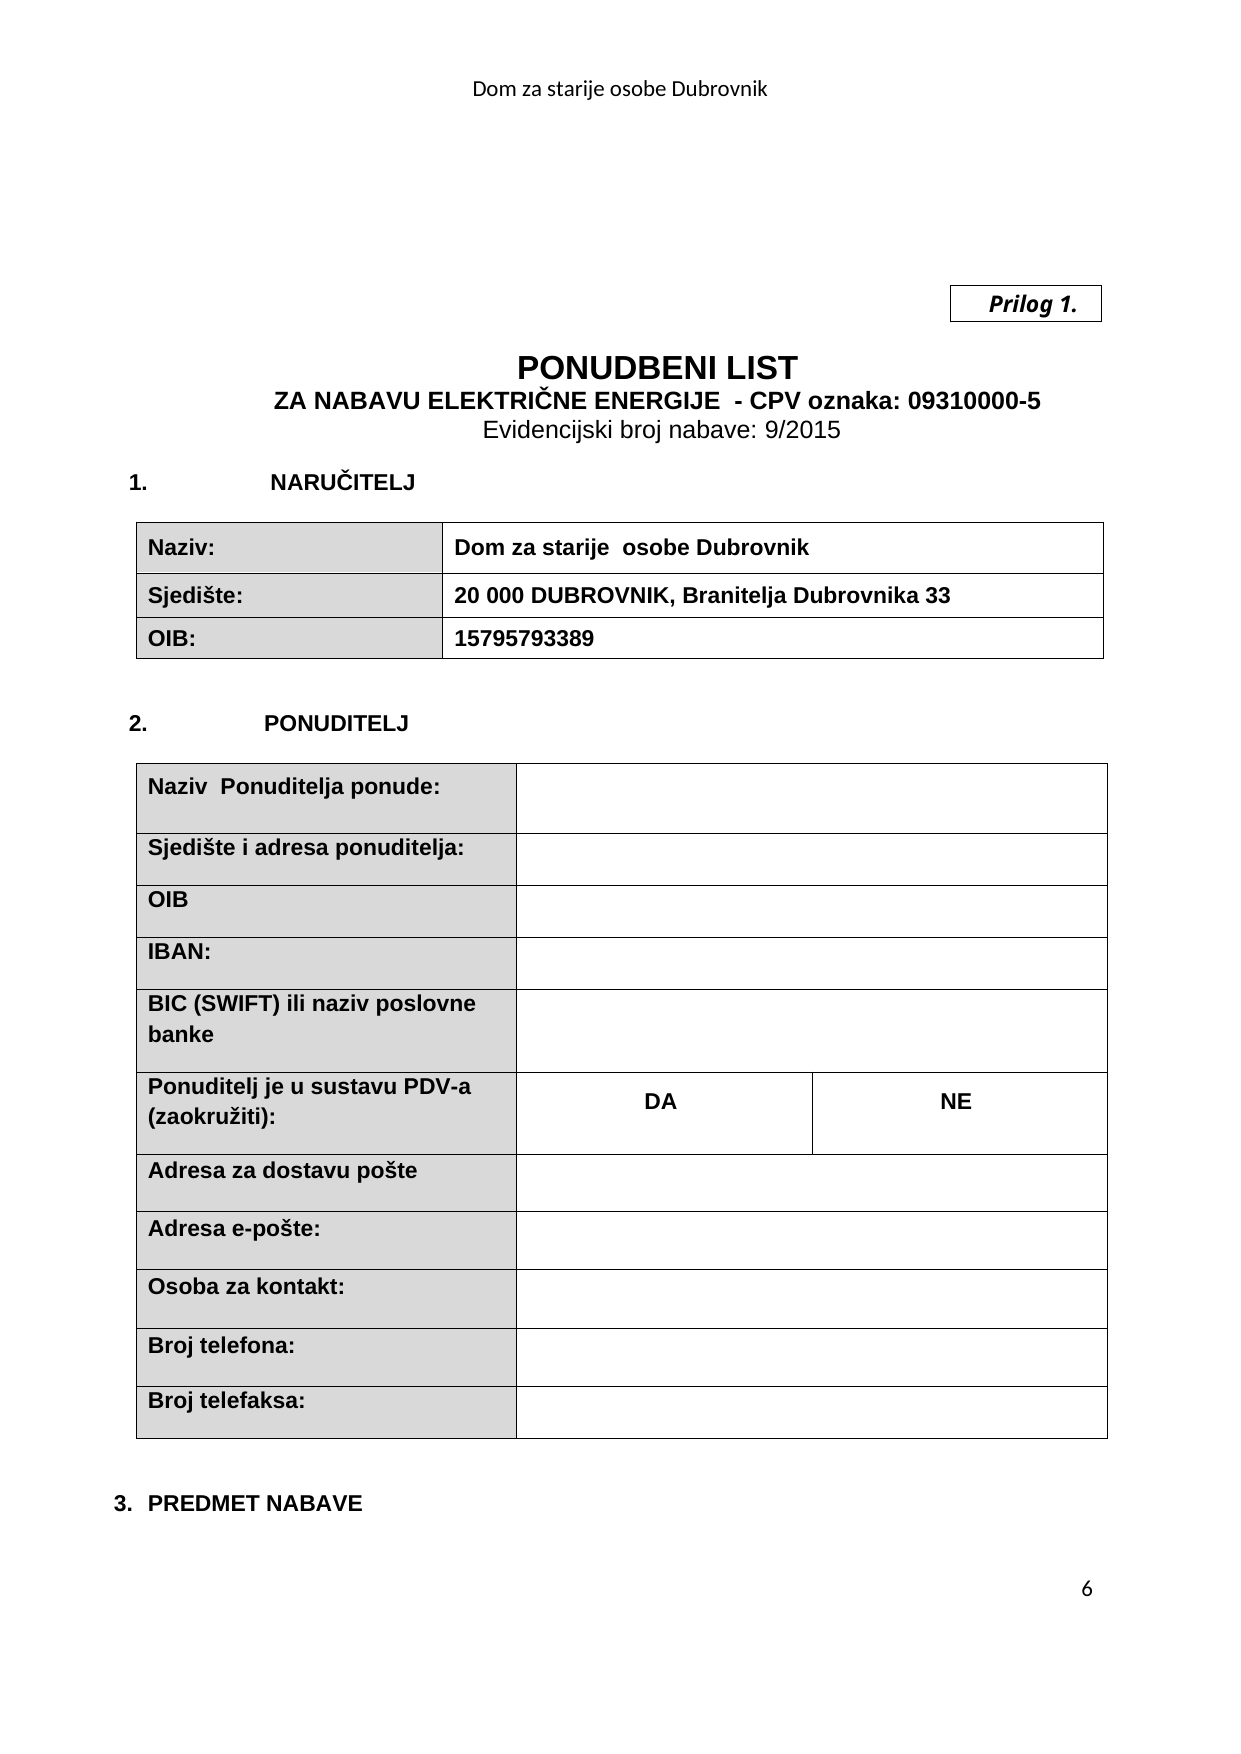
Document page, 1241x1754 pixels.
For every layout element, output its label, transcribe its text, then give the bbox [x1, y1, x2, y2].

table_cell OIB [137, 886, 516, 937]
table_header Dom za starije osobe Dubrovnik [443, 523, 1103, 572]
table_cell [517, 886, 1107, 937]
table_cell IBAN: [137, 938, 516, 989]
table_header Naziv Ponuditelja ponude: [137, 764, 516, 833]
table_cell [517, 1155, 1107, 1211]
table_cell [517, 990, 1107, 1072]
table_cell OIB: [137, 618, 442, 658]
table_cell [517, 1212, 1107, 1269]
table_cell DA [517, 1073, 812, 1154]
table_cell BIC (SWIFT) ili naziv poslovne banke [137, 990, 516, 1072]
table_cell [517, 1387, 1107, 1438]
table_cell Sjedište: [137, 574, 442, 617]
table_cell [517, 1329, 1107, 1386]
table_cell [517, 834, 1107, 885]
table_cell 20 000 DUBROVNIK, Branitelja Dubrovnika 33 [443, 574, 1103, 617]
title ZA NABAVU ELEKTRIČNE ENERGIJE - CPV oznaka: 09310000-5 [204, 386, 1111, 415]
table_cell Ponuditelj je u sustavu PDV-a (zaokružiti): [137, 1073, 516, 1154]
table_cell Broj telefona: [137, 1329, 516, 1386]
table_cell Adresa e-pošte: [137, 1212, 516, 1269]
text Evidencijski broj nabave: 9/2015 [148, 415, 1093, 444]
list PREDMET NABAVE [133, 1490, 1111, 1516]
table_cell [517, 938, 1107, 989]
table_cell Broj telefaksa: [137, 1387, 516, 1438]
table_cell Sjedište i adresa ponuditelja: [137, 834, 516, 885]
table_header Naziv: [137, 523, 442, 572]
list PONUDITELJ [148, 710, 1111, 737]
title PONUDBENI LIST [204, 348, 1111, 386]
table_header [517, 764, 1107, 833]
table_cell Osoba za kontakt: [137, 1270, 516, 1328]
table_cell Adresa za dostavu pošte [137, 1155, 516, 1211]
table_cell NE [813, 1073, 1107, 1154]
list NARUČITELJ [148, 469, 1111, 495]
table_cell 15795793389 [443, 618, 1103, 658]
table_cell [517, 1270, 1107, 1328]
text Prilog 1. [951, 286, 1101, 321]
